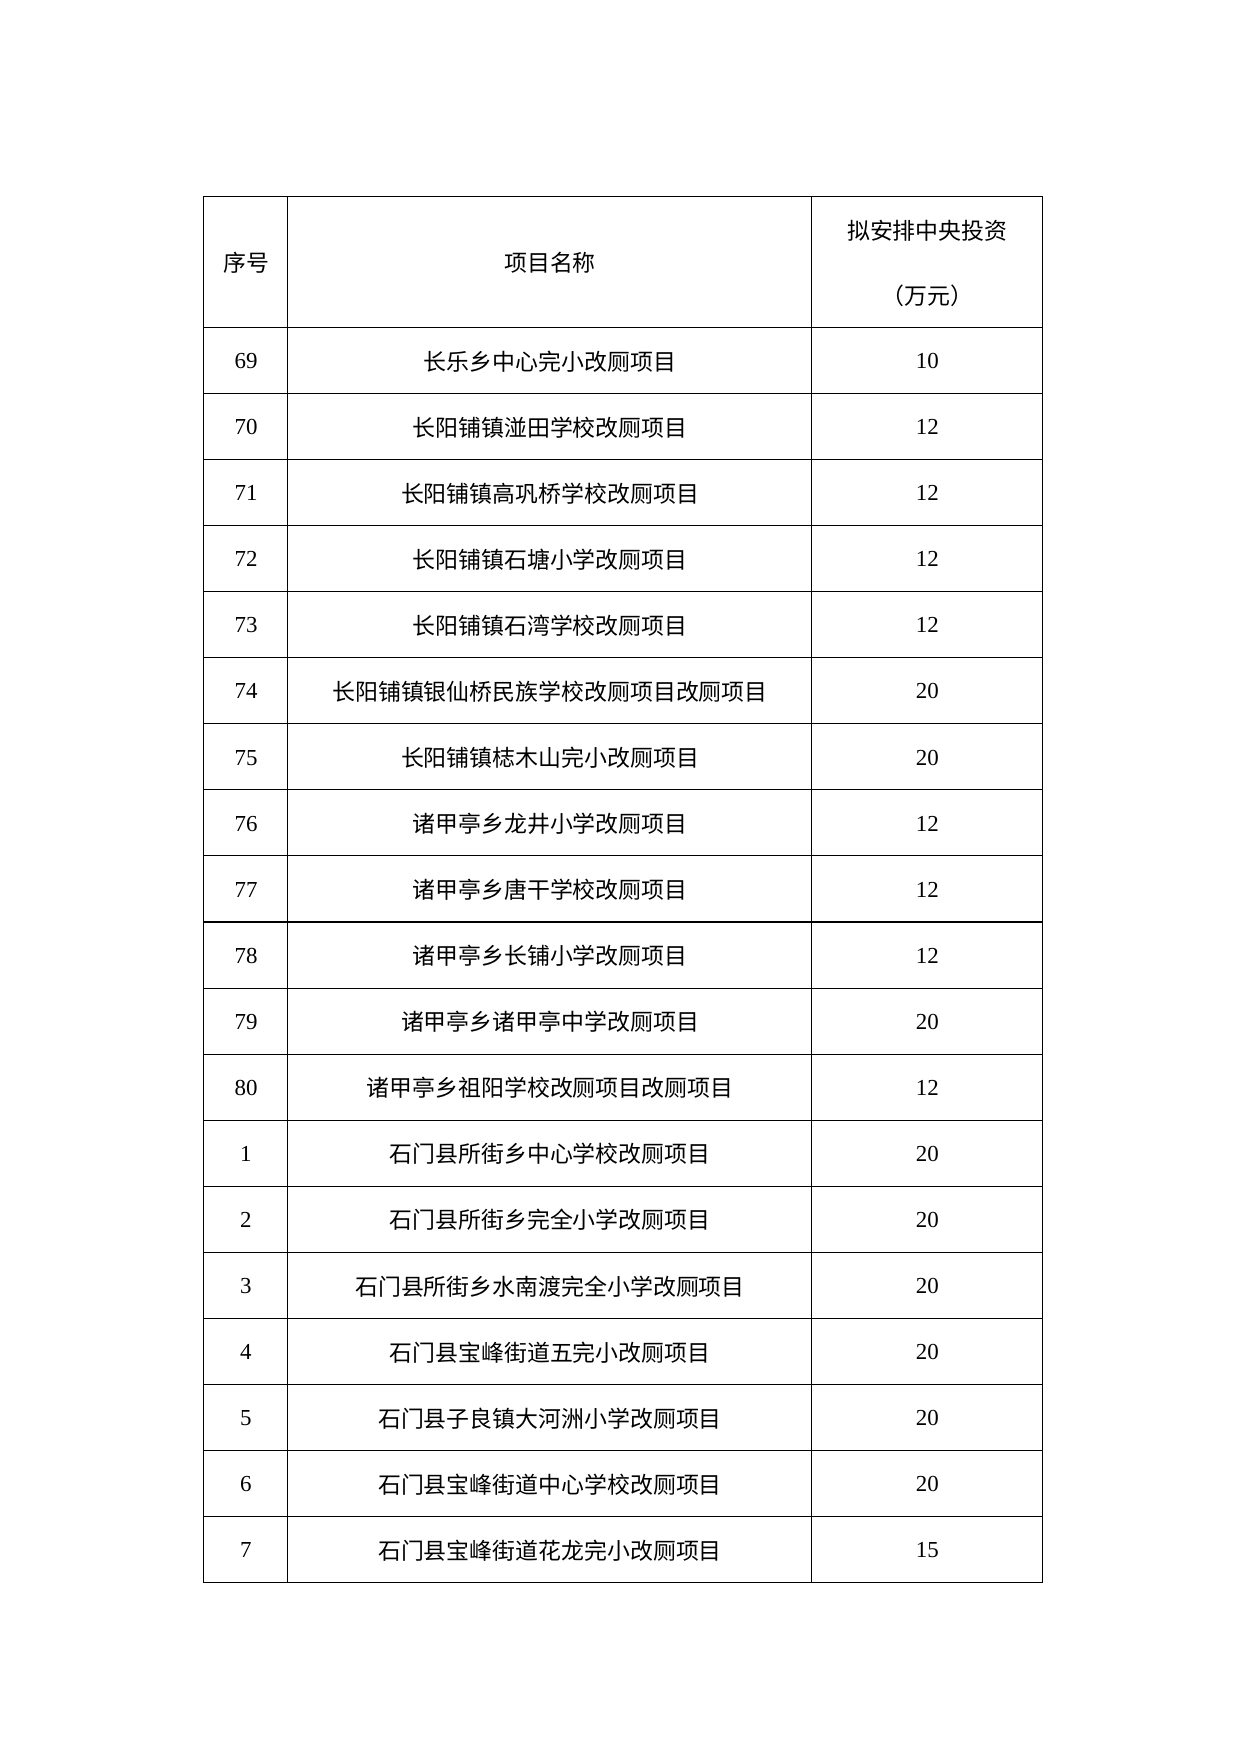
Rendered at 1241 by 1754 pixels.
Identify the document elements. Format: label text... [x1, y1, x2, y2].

table_cell 20 [812, 658, 1042, 723]
table_cell 12 [812, 856, 1042, 921]
table_cell 诸甲亭乡祖阳学校改厕项目改厕项目 [288, 1055, 811, 1119]
table_cell 石门县所街乡中心学校改厕项目 [288, 1121, 811, 1186]
table_cell 74 [204, 658, 287, 723]
table_cell 71 [204, 460, 287, 525]
table_cell 诸甲亭乡长铺小学改厕项目 [288, 923, 811, 987]
table_cell 10 [812, 328, 1042, 393]
table_cell 12 [812, 526, 1042, 591]
table_cell 石门县所街乡水南渡完全小学改厕项目 [288, 1253, 811, 1318]
table_cell 70 [204, 394, 287, 459]
table_cell 15 [812, 1517, 1042, 1582]
table_cell 诸甲亭乡唐干学校改厕项目 [288, 856, 811, 921]
table_cell 长阳铺镇高巩桥学校改厕项目 [288, 460, 811, 525]
table_cell 长阳铺镇梽木山完小改厕项目 [288, 724, 811, 789]
table_cell 长阳铺镇石塘小学改厕项目 [288, 526, 811, 591]
table_cell 诸甲亭乡龙井小学改厕项目 [288, 790, 811, 855]
table_cell 石门县所街乡完全小学改厕项目 [288, 1187, 811, 1252]
table_cell 石门县宝峰街道五完小改厕项目 [288, 1319, 811, 1384]
table_cell 长阳铺镇石湾学校改厕项目 [288, 592, 811, 657]
table_cell 12 [812, 923, 1042, 987]
table_cell 20 [812, 1451, 1042, 1516]
table_cell 73 [204, 592, 287, 657]
table_cell 长阳铺镇银仙桥民族学校改厕项目改厕项目 [288, 658, 811, 723]
table_cell 76 [204, 790, 287, 855]
table_cell 5 [204, 1385, 287, 1450]
table_cell 4 [204, 1319, 287, 1384]
table_cell 12 [812, 460, 1042, 525]
table_header 拟安排中央投资 （万元） [812, 197, 1042, 327]
table_cell 12 [812, 790, 1042, 855]
table_cell 石门县子良镇大河洲小学改厕项目 [288, 1385, 811, 1450]
table_cell 1 [204, 1121, 287, 1186]
table_cell 石门县宝峰街道花龙完小改厕项目 [288, 1517, 811, 1582]
table_cell 69 [204, 328, 287, 393]
table_cell 20 [812, 1187, 1042, 1252]
table_cell 2 [204, 1187, 287, 1252]
table_cell 12 [812, 1055, 1042, 1119]
table_cell 7 [204, 1517, 287, 1582]
table_header 项目名称 [288, 197, 811, 327]
table_cell 20 [812, 1385, 1042, 1450]
table_cell 75 [204, 724, 287, 789]
table_cell 3 [204, 1253, 287, 1318]
table_cell 79 [204, 989, 287, 1053]
table_cell 12 [812, 394, 1042, 459]
table_cell 72 [204, 526, 287, 591]
table_cell 长乐乡中心完小改厕项目 [288, 328, 811, 393]
table_cell 77 [204, 856, 287, 921]
table_header 序号 [204, 197, 287, 327]
table_cell 20 [812, 1253, 1042, 1318]
table_cell 20 [812, 989, 1042, 1053]
table_cell 长阳铺镇湴田学校改厕项目 [288, 394, 811, 459]
table_cell 诸甲亭乡诸甲亭中学改厕项目 [288, 989, 811, 1053]
table_cell 78 [204, 923, 287, 987]
table_cell 6 [204, 1451, 287, 1516]
table_cell 12 [812, 592, 1042, 657]
table_cell 20 [812, 1121, 1042, 1186]
table_cell 20 [812, 1319, 1042, 1384]
table_cell 石门县宝峰街道中心学校改厕项目 [288, 1451, 811, 1516]
table_cell 20 [812, 724, 1042, 789]
table_cell 80 [204, 1055, 287, 1119]
